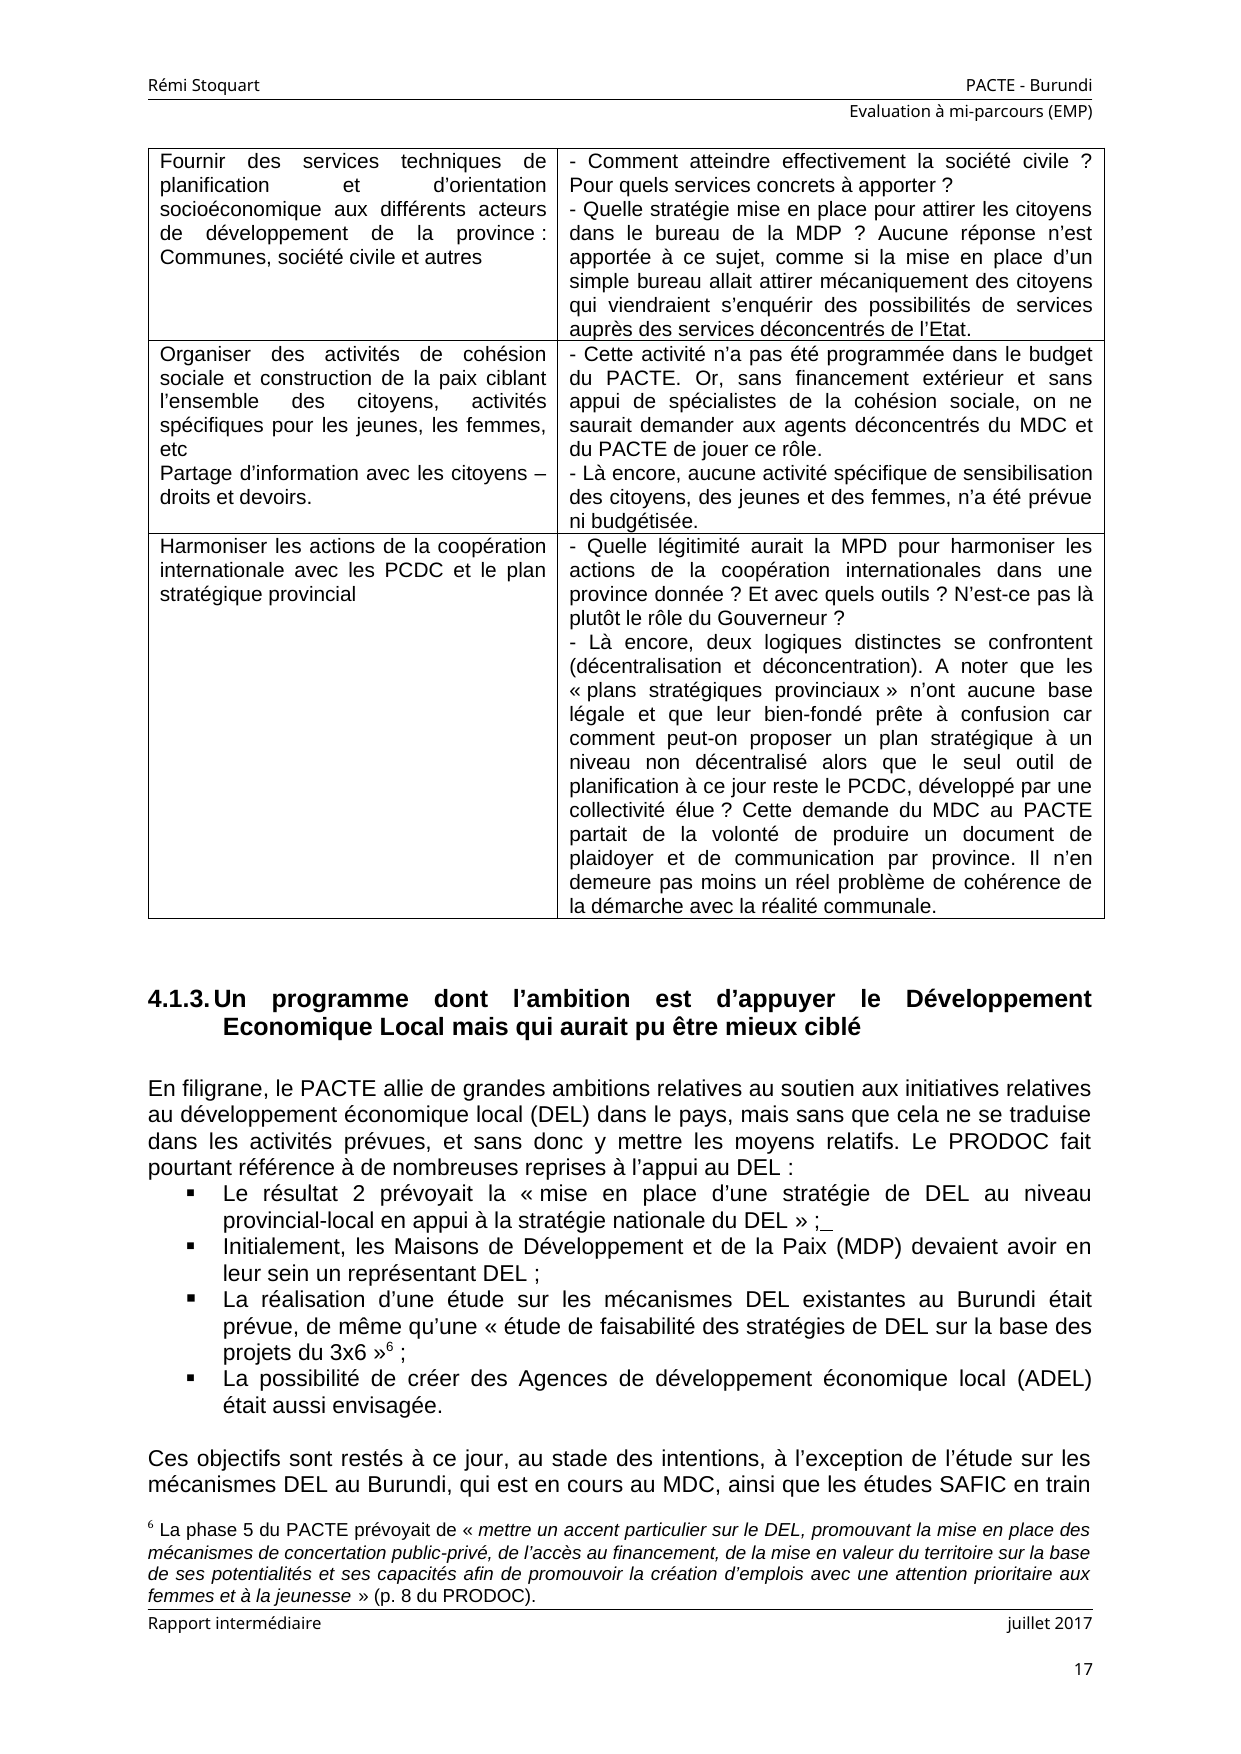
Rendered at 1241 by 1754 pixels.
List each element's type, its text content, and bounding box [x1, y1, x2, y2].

text En filigrane, le PACTE allie de grandes ambitions relatives au soutien aux initiatives relatives au développement économique local (DEL) dans le pays, mais sans que cela ne se traduise dans les activités prévues, et sans donc y mettre les moyens relatifs. Le PRODOC fait pourtant référence à de nombreuses reprises à l’appui au DEL : [148, 1075, 1092, 1180]
table_cell - Quelle légitimité aurait la MPD pour harmoniser les actions de la coopération internationales dans une province donnée ? Et avec quels outils ? N’est-ce pas là plutôt le rôle du Gouverneur ? - Là encore, deux logiques distinctes se confrontent (décentralisation et déconcentration). A noter que les « plans stratégiques provinciaux » n’ont aucune base légale et que leur bien-fondé prête à confusion car comment peut-on proposer un plan stratégique à un niveau non décentralisé alors que le seul outil de planification à ce jour reste le PCDC, développé par une collectivité élue ? Cette demande du MDC au PACTE partait de la volonté de produire un document de plaidoyer et de communication par province. Il n’en demeure pas moins un réel problème de cohérence de la démarche avec la réalité communale. [558, 534, 1104, 917]
table_cell Fournir des services techniques de planification et d’orientation socioéconomique aux différents acteurs de développement de la province : Communes, société civile et autres [149, 149, 557, 340]
list Initialement, les Maisons de Développement et de la Paix (MDP) devaient avoir en leur sein un représentant DEL ; [185, 1233, 1092, 1286]
table_cell - Cette activité n’a pas été programmée dans le budget du PACTE. Or, sans financement extérieur et sans appui de spécialistes de la cohésion sociale, on ne saurait demander aux agents déconcentrés du MDC et du PACTE de jouer ce rôle. - Là encore, aucune activité spécifique de sensibilisation des citoyens, des jeunes et des femmes, n’a été prévue ni budgétisée. [558, 341, 1104, 533]
table_cell - Comment atteindre effectivement la société civile ? Pour quels services concrets à apporter ? - Quelle stratégie mise en place pour attirer les citoyens dans le bureau de la MDP ? Aucune réponse n’est apportée à ce sujet, comme si la mise en place d’un simple bureau allait attirer mécaniquement des citoyens qui viendraient s’enquérir des possibilités de services auprès des services déconcentrés de l’Etat. [558, 149, 1104, 340]
subtitle Un programme dont l’ambition est d’appuyer le Développement Economique Local mais qui aurait pu être mieux ciblé [148, 984, 1092, 1041]
list La possibilité de créer des Agences de développement économique local (ADEL) était aussi envisagée. [185, 1365, 1092, 1418]
list Le résultat 2 prévoyait la « mise en place d’une stratégie de DEL au niveau provincial-local en appui à la stratégie nationale du DEL » ; [185, 1180, 1092, 1233]
list La réalisation d’une étude sur les mécanismes DEL existantes au Burundi était prévue, de même qu’une « étude de faisabilité des stratégies de DEL sur la base des projets du 3x6 » ; [185, 1286, 1092, 1365]
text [148, 1444, 1092, 1497]
table_cell Harmoniser les actions de la coopération internationale avec les PCDC et le plan stratégique provincial [149, 534, 557, 917]
table_cell Organiser des activités de cohésion sociale et construction de la paix ciblant l’ensemble des citoyens, activités spécifiques pour les jeunes, les femmes, etc Partage d’information avec les citoyens – droits et devoirs. [149, 341, 557, 533]
